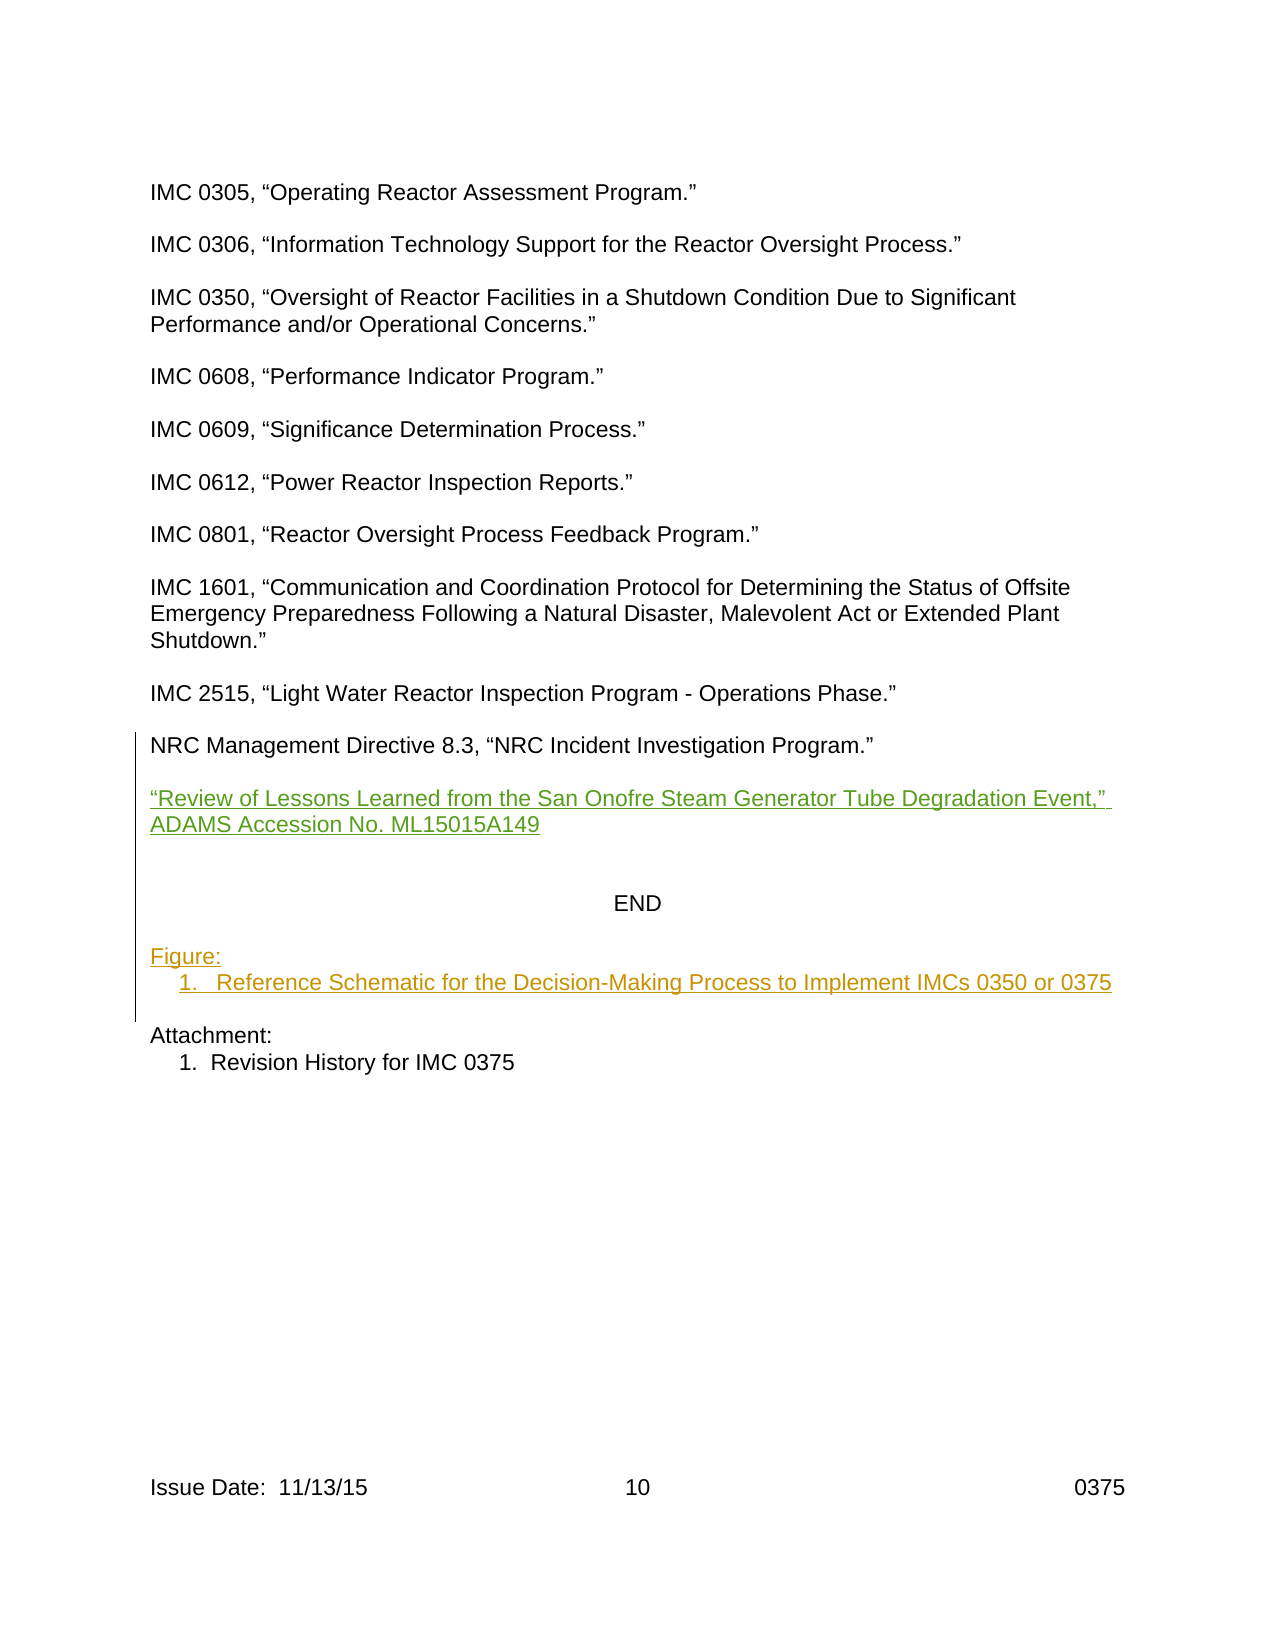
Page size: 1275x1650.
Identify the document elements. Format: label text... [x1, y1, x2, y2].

text IMC 0305, “Operating Reactor Assessment Program.” [150, 179, 1125, 205]
text 1. Revision History for IMC 0375 [150, 1048, 1125, 1075]
text IMC 1601, “Communication and Coordination Protocol for Determining the Status of Offsite Emergency Preparedness Following a Natural Disaster, Malevolent Act or Extended Plant Shutdown.” [150, 574, 1125, 653]
text END [150, 890, 1125, 917]
text IMC 0609, “Significance Determination Process.” [150, 416, 1125, 442]
text NRC Management Directive 8.3, “NRC Incident Investigation Program.” [150, 732, 1125, 758]
text IMC 0306, “Information Technology Support for the Reactor Oversight Process.” [150, 231, 1125, 258]
text IMC 0612, “Power Reactor Inspection Reports.” [150, 469, 1125, 495]
text IMC 0608, “Performance Indicator Program.” [150, 363, 1125, 389]
text Attachment: [150, 1022, 1125, 1048]
text IMC 2515, “Light Water Reactor Inspection Program - Operations Phase.” [150, 679, 1125, 706]
text IMC 0350, “Oversight of Reactor Facilities in a Shutdown Condition Due to Significant Performance and/or Operational Concerns.” [150, 284, 1125, 337]
text IMC 0801, “Reactor Oversight Process Feedback Program.” [150, 521, 1125, 548]
